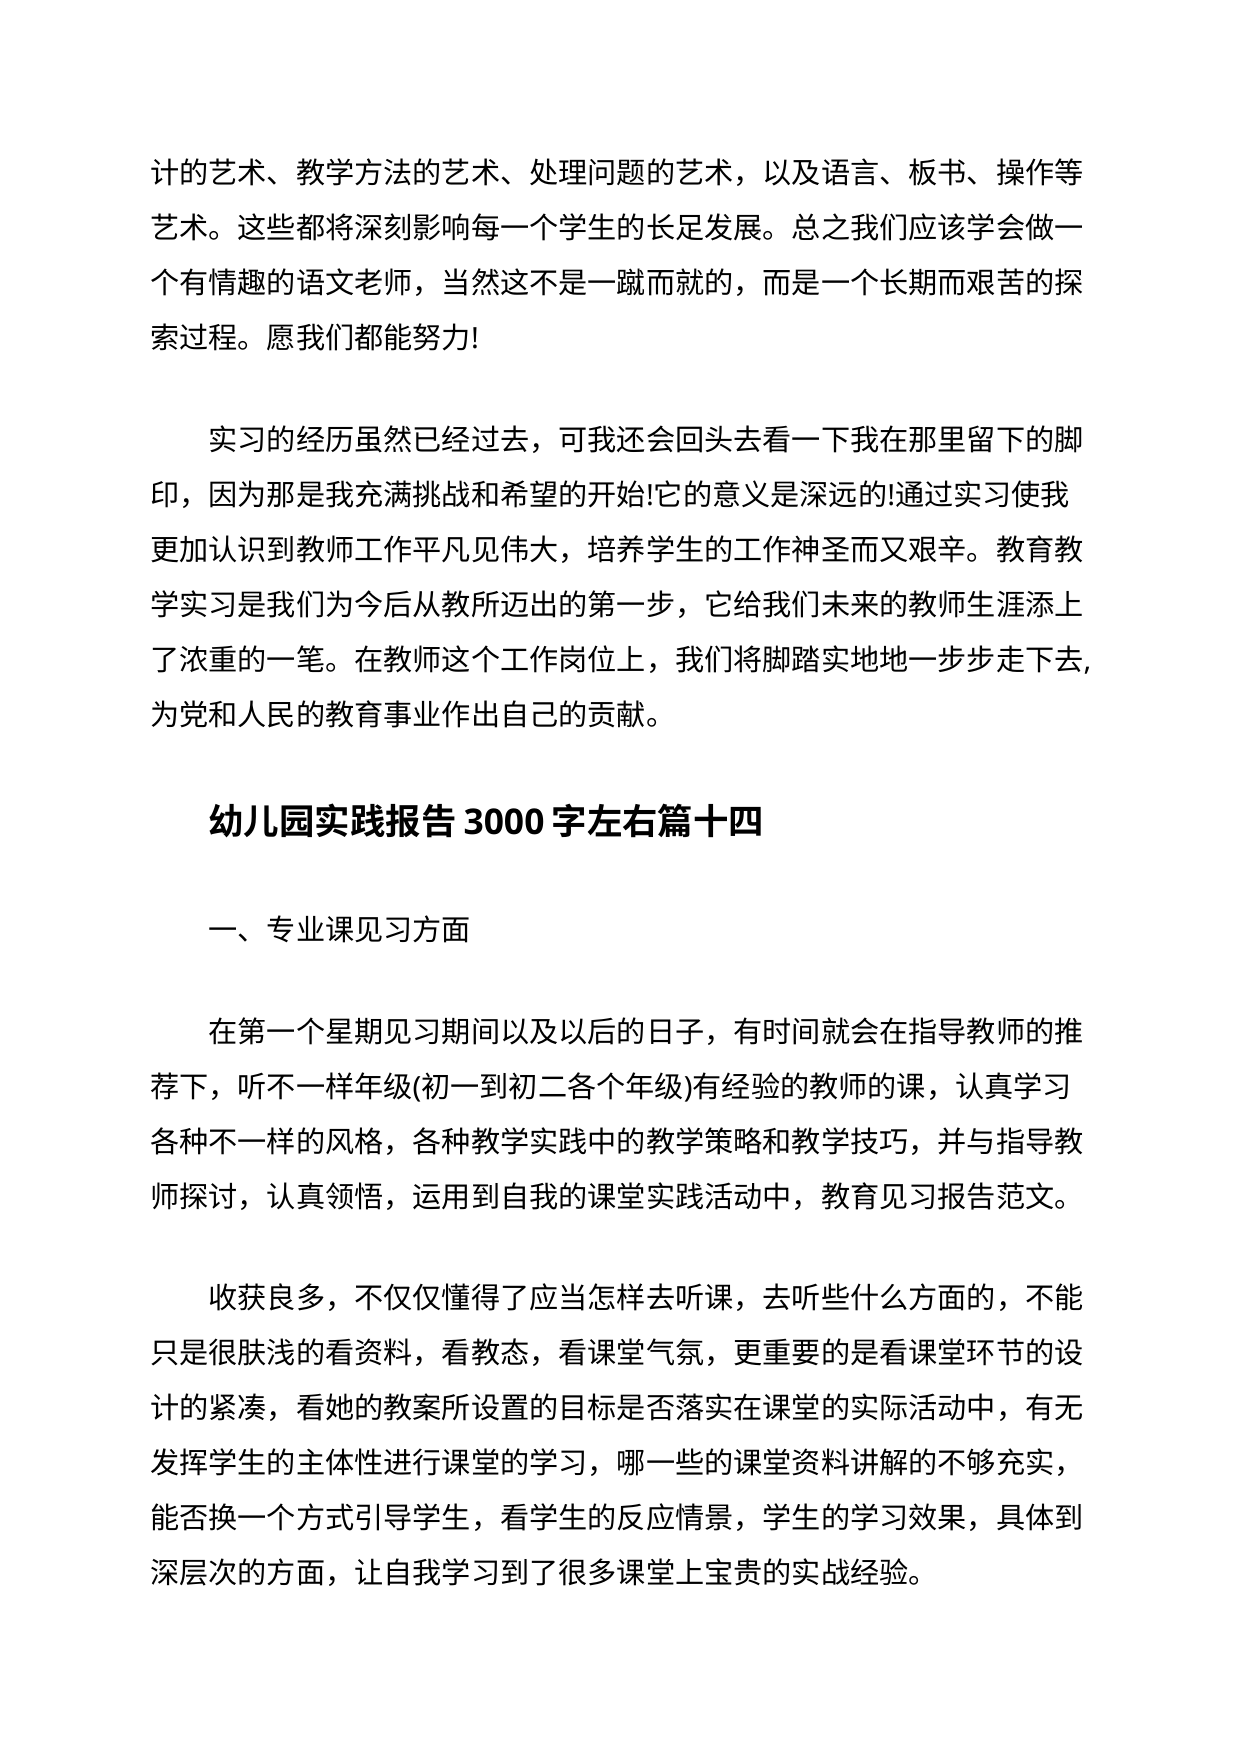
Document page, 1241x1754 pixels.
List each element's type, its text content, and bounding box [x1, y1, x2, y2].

text 在第一个星期见习期间以及以后的日子，有时间就会在指导教师的推荐下，听不一样年级(初一到初二各个年级)有经验的教师的课，认真学习各种不一样的风格，各种教学实践中的教学策略和教学技巧，并与指导教师探讨，认真领悟，运用到自我的课堂实践活动中，教育见习报告范文。 [150, 1008, 1090, 1216]
text 实习的经历虽然已经过去，可我还会回头去看一下我在那里留下的脚印，因为那是我充满挑战和希望的开始!它的意义是深远的!通过实习使我更加认识到教师工作平凡见伟大，培养学生的工作神圣而又艰辛。教育教学实习是我们为今后从教所迈出的第一步，它给我们未来的教师生涯添上了浓重的一笔。在教师这个工作岗位上，我们将脚踏实地地一步步走下去,为党和人民的教育事业作出自己的贡献。 [150, 417, 1090, 734]
text 幼儿园实践报告3000字左右篇十四 [150, 793, 1090, 844]
text 一、专业课见习方面 [150, 907, 1090, 949]
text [150, 150, 1090, 357]
text 收获良多，不仅仅懂得了应当怎样去听课，去听些什么方面的，不能只是很肤浅的看资料，看教态，看课堂气氛，更重要的是看课堂环节的设计的紧凑，看她的教案所设置的目标是否落实在课堂的实际活动中，有无发挥学生的主体性进行课堂的学习，哪一些的课堂资料讲解的不够充实，能否换一个方式引导学生，看学生的反应情景，学生的学习效果，具体到深层次的方面，让自我学习到了很多课堂上宝贵的实战经验。 [150, 1275, 1090, 1592]
